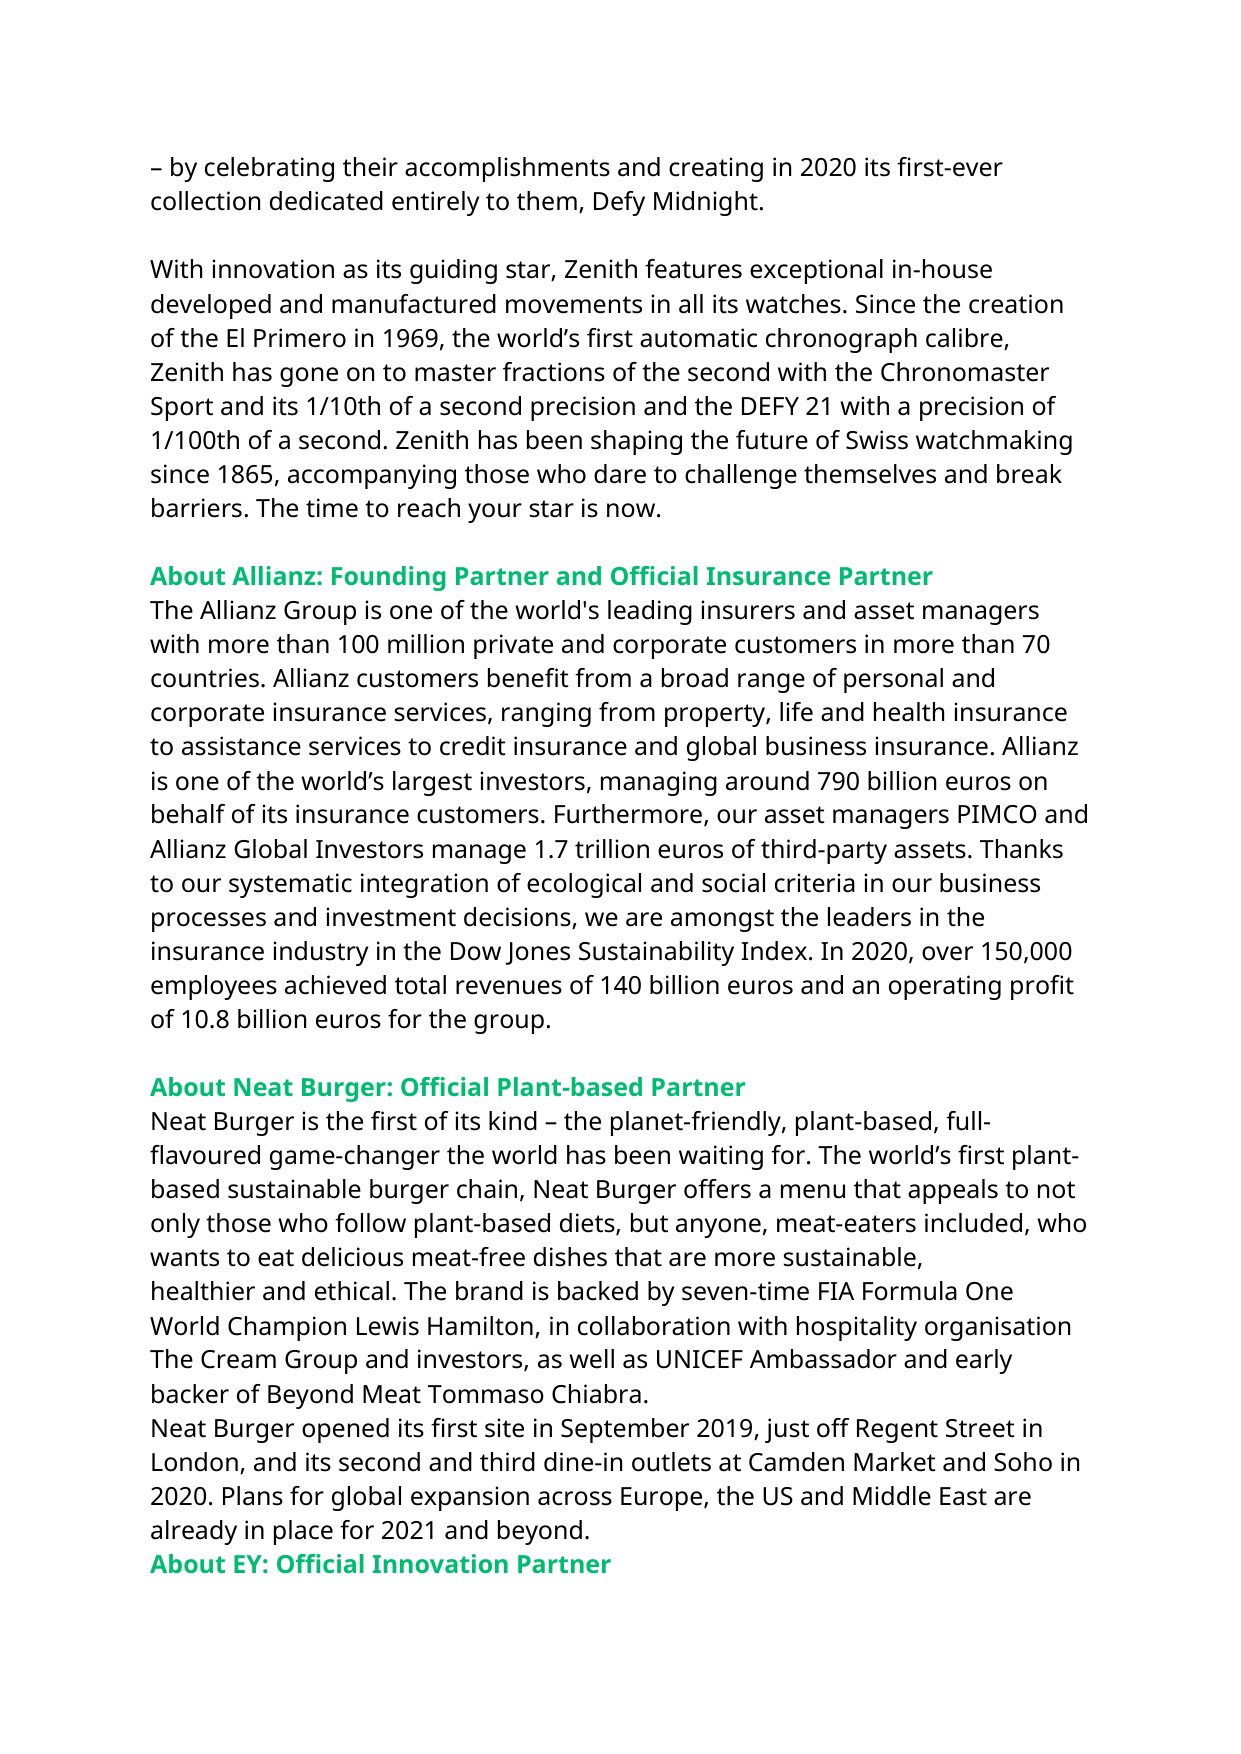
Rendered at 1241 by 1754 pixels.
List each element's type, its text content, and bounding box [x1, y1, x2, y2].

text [150, 150, 1090, 218]
text Neat Burger opened its first site in September 2019, just off Regent Street in London, and its second and third dine-in outlets at Camden Market and Soho in 2020. Plans for global expansion across Europe, the US and Middle East are already in place for 2021 and beyond. [150, 1410, 1090, 1547]
text With innovation as its guiding star, Zenith features exceptional in-house developed and manufactured movements in all its watches. Since the creation of the El Primero in 1969, the world’s first automatic chronograph calibre, Zenith has gone on to master fractions of the second with the Chronomaster Sport and its 1/10th of a second precision and the DEFY 21 with a precision of 1/100th of a second. Zenith has been shaping the future of Swiss watchmaking since 1865, accompanying those who dare to challenge themselves and break barriers. The time to reach your star is now. [150, 252, 1090, 525]
text About Neat Burger: Official Plant-based Partner Neat Burger is the first of its kind – the planet-friendly, plant-based, full-flavoured game-changer the world has been waiting for. The world’s first plant-based sustainable burger chain, Neat Burger offers a menu that appeals to not only those who follow plant-based diets, but anyone, meat-eaters included, who wants to eat delicious meat-free dishes that are more sustainable, healthier and ethical. The brand is backed by seven-time FIA Formula One World Champion Lewis Hamilton, in collaboration with hospitality organisation The Cream Group and investors, as well as UNICEF Ambassador and early backer of Beyond Meat Tommaso Chiabra. [150, 1070, 1090, 1410]
text About EY: Official Innovation Partner [150, 1547, 1090, 1581]
text About Allianz: Founding Partner and Official Insurance Partner [150, 559, 1090, 593]
text The Allianz Group is one of the world's leading insurers and asset managers with more than 100 million private and corporate customers in more than 70 countries. Allianz customers benefit from a broad range of personal and corporate insurance services, ranging from property, life and health insurance to assistance services to credit insurance and global business insurance. Allianz is one of the world’s largest investors, managing around 790 billion euros on behalf of its insurance customers. Furthermore, our asset managers PIMCO and Allianz Global Investors manage 1.7 trillion euros of third-party assets. Thanks to our systematic integration of ecological and social criteria in our business processes and investment decisions, we are amongst the leaders in the insurance industry in the Dow Jones Sustainability Index. In 2020, over 150,000 employees achieved total revenues of 140 billion euros and an operating profit of 10.8 billion euros for the group. [150, 593, 1090, 1036]
